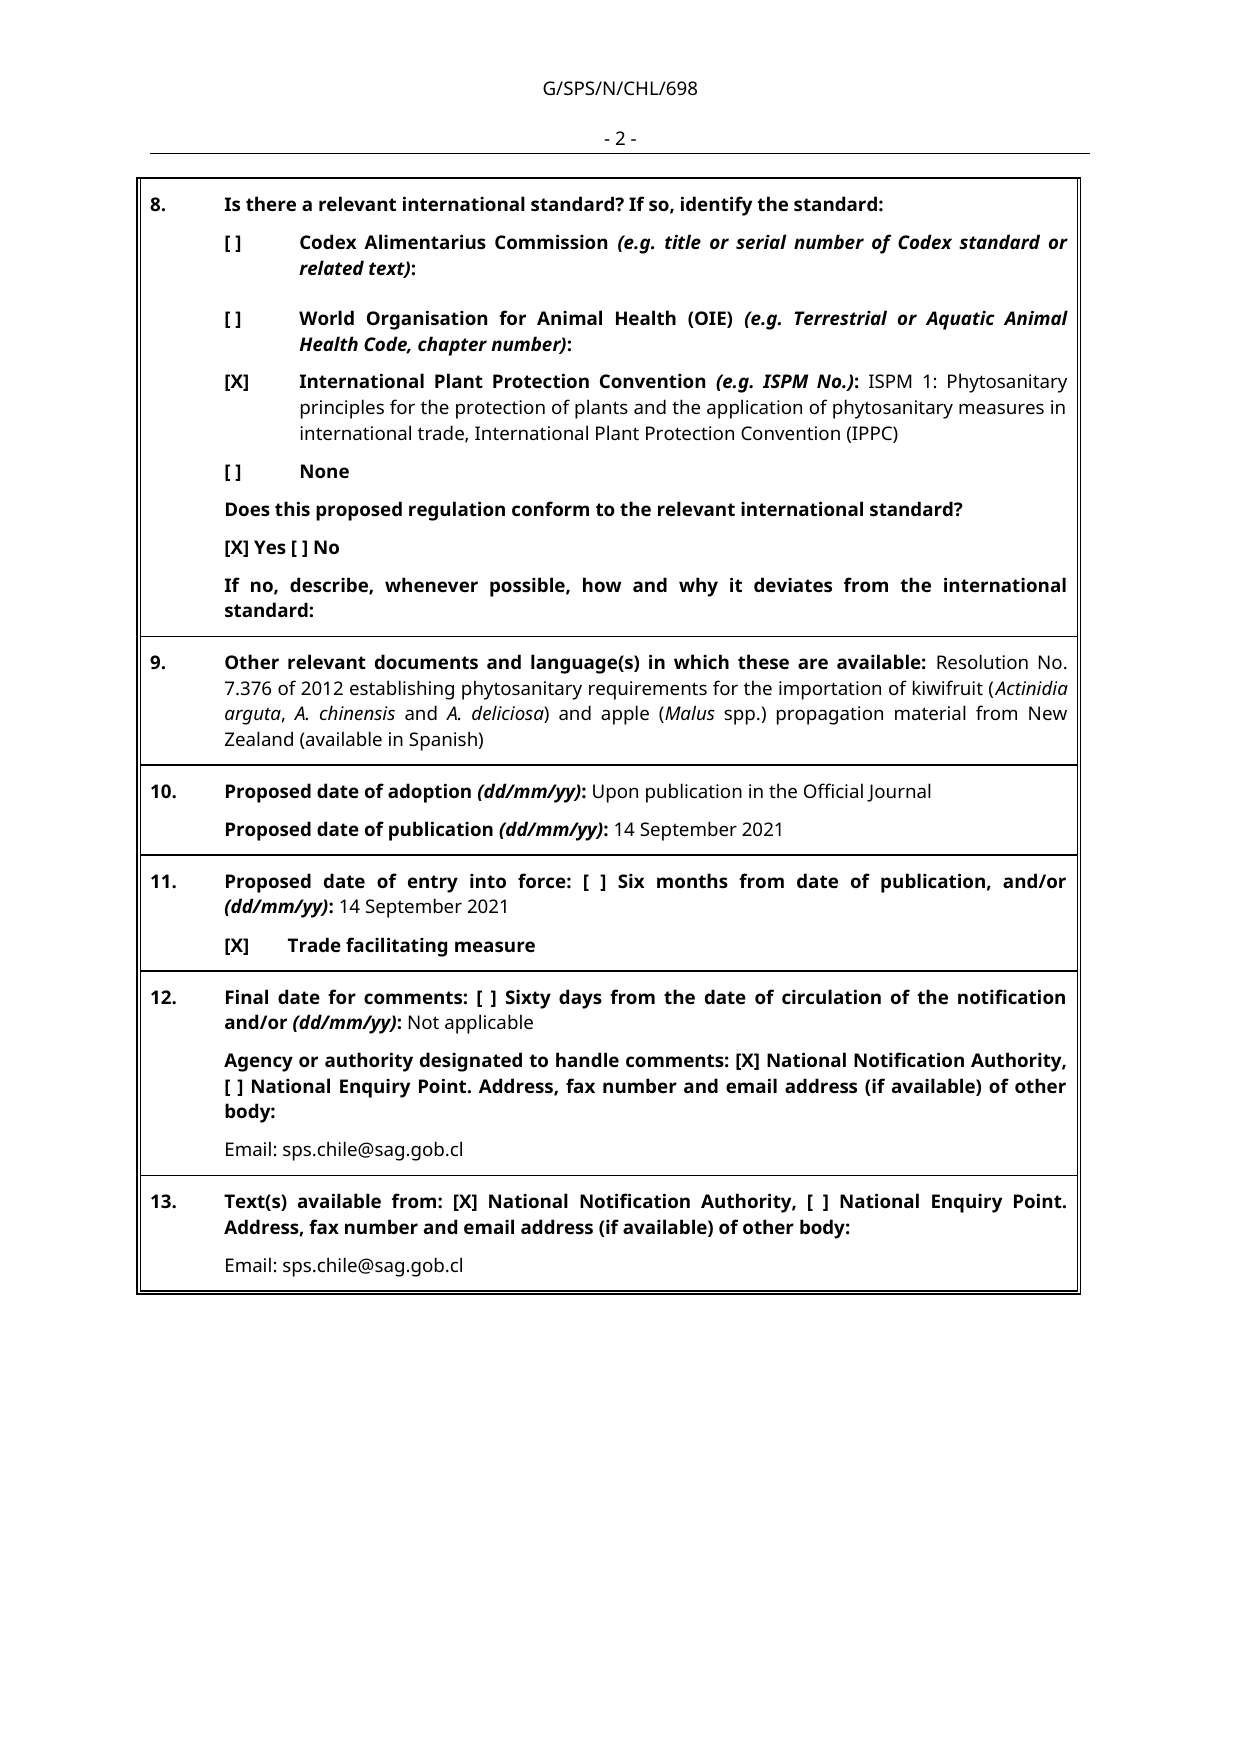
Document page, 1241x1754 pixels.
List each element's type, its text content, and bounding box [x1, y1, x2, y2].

table_cell 11. [141, 856, 213, 970]
table_cell Is there a relevant international standard? If so, identify the standard: [ ] Codex Alimentarius Commission (e.g. title or serial number of Codex standard or related text): [ ] World Organisation for Animal Health (OIE) (e.g. Terrestrial or Aquatic Animal Health Code, chapter number): [X] International Plant Protection Convention (e.g. ISPM No.): ISPM 1: Phytosanitary principles for the protection of plants and the application of phytosanitary measures in international trade, International Plant Protection Convention (IPPC) [ ] None Does this proposed regulation conform to the relevant international standard? [X] Yes [ ] No If no, describe, whenever possible, how and why it deviates from the international standard: [213, 179, 1077, 636]
table_cell Proposed date of adoption (dd/mm/yy): Upon publication in the Official Journal Proposed date of publication (dd/mm/yy): 14 September 2021 [213, 766, 1077, 854]
table_cell Text(s) available from: [X] National Notification Authority, [ ] National Enquiry Point. Address, fax number and email address (if available) of other body: Email: sps.chile@sag.gob.cl [213, 1176, 1077, 1290]
table_cell Other relevant documents and language(s) in which these are available: Resolution No. 7.376 of 2012 establishing phytosanitary requirements for the importation of kiwifruit (Actinidia arguta, A. chinensis and A. deliciosa) and apple (Malus spp.) propagation material from New Zealand (available in Spanish) [213, 637, 1077, 764]
table_cell 12. [141, 972, 213, 1174]
table_cell 9. [141, 637, 213, 764]
table_cell 8. [141, 179, 213, 636]
table_cell 13. [141, 1176, 213, 1290]
table_cell 10. [141, 766, 213, 854]
table_cell Final date for comments: [ ] Sixty days from the date of circulation of the notification and/or (dd/mm/yy): Not applicable Agency or authority designated to handle comments: [X] National Notification Authority, [ ] National Enquiry Point. Address, fax number and email address (if available) of other body: Email: sps.chile@sag.gob.cl [213, 972, 1077, 1174]
table_cell Proposed date of entry into force: [ ] Six months from date of publication, and/or (dd/mm/yy): 14 September 2021 [X] Trade facilitating measure [213, 856, 1077, 970]
